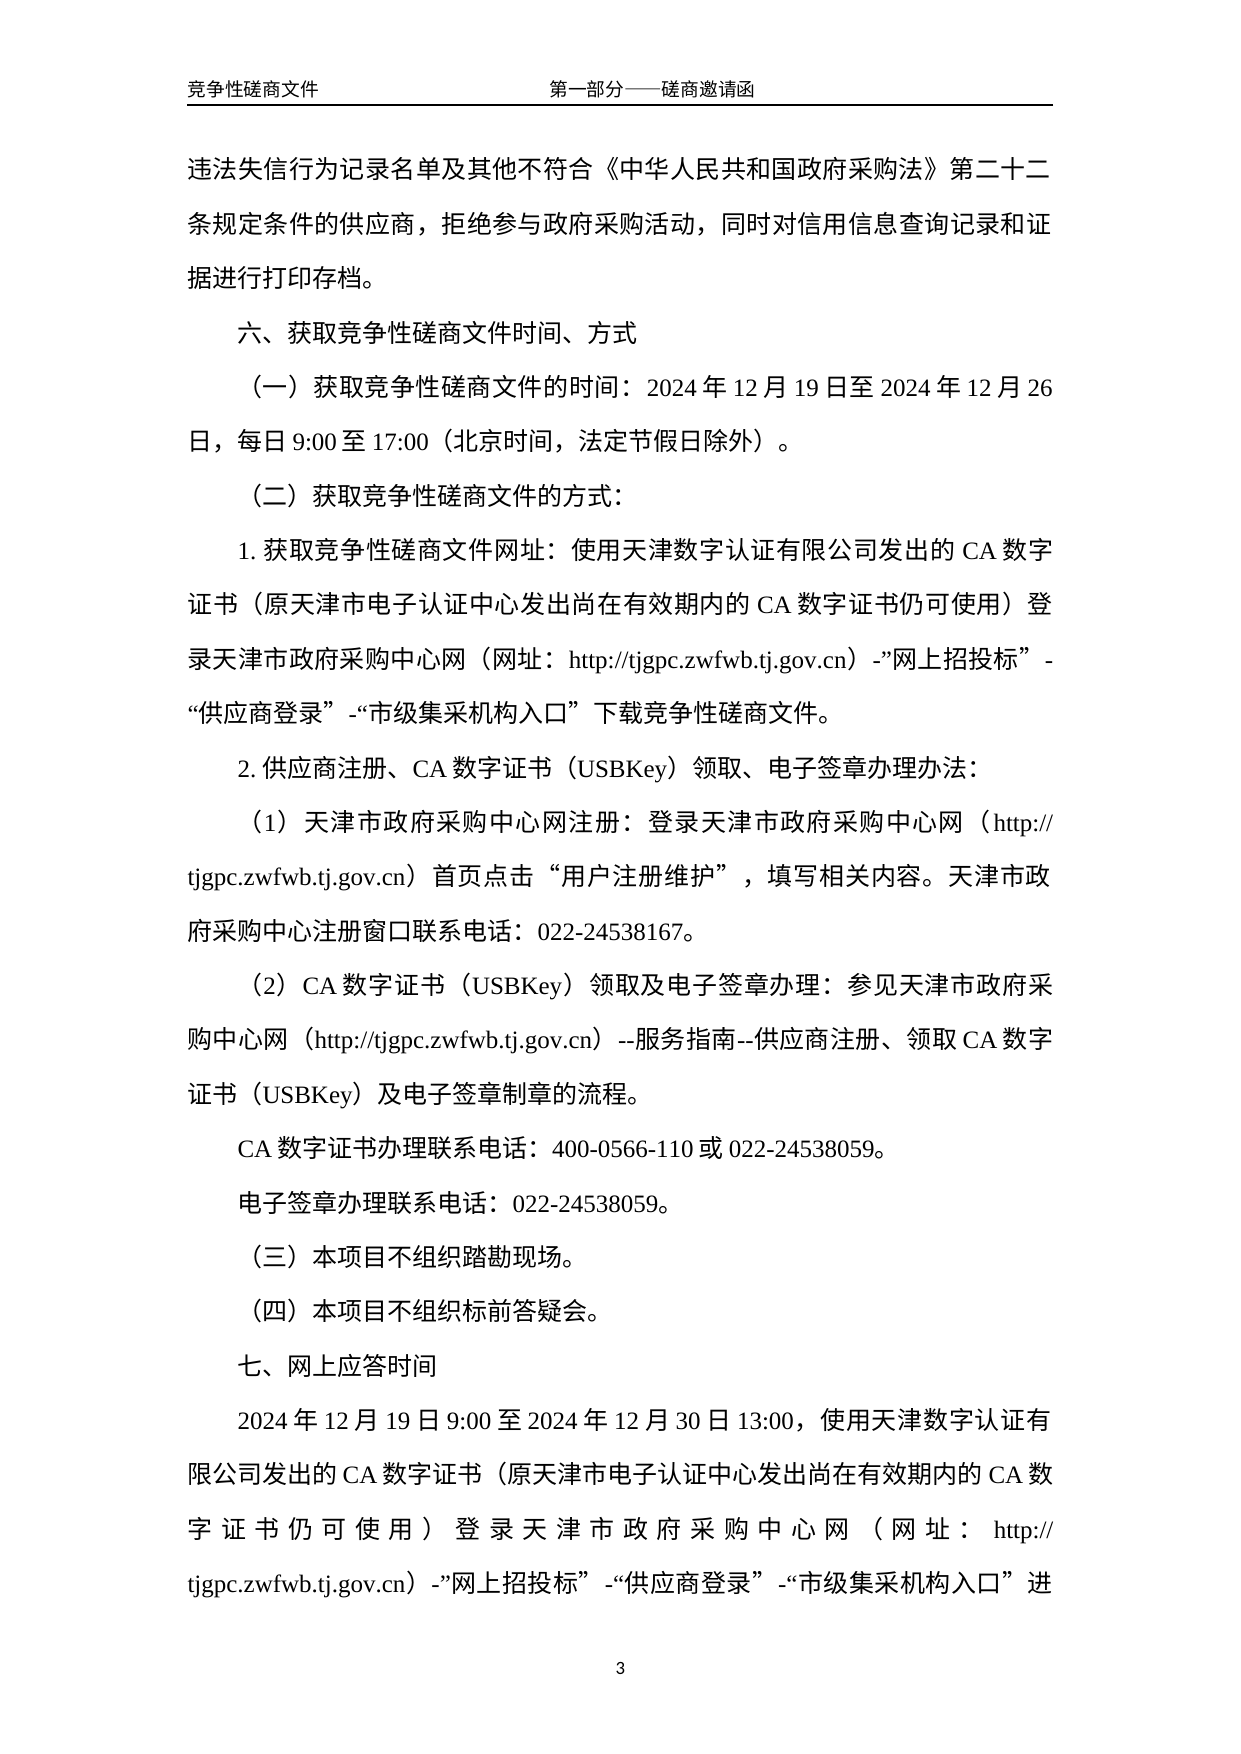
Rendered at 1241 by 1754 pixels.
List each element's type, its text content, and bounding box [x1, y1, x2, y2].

text CA数字证书办理联系电话：400-0566-110或022-24538059。 [187, 1129, 1053, 1165]
text （四）本项目不组织标前答疑会。 [187, 1292, 1053, 1328]
text 1. 获取竞争性磋商文件网址：使用天津数字认证有限公司发出的CA数字证书（原天津市电子认证中心发出尚在有效期内的CA数字证书仍可使用）登录天津市政府采购中心网（网址：http://tjgpc.zwfwb.tj.gov.cn）-”网上招投标”-“供应商登录”-“市级集采机构入口”下载竞争性磋商文件。 [187, 531, 1053, 730]
text （三）本项目不组织踏勘现场。 [187, 1237, 1053, 1274]
text （2）CA数字证书（USBKey）领取及电子签章办理：参见天津市政府采购中心网（http://tjgpc.zwfwb.tj.gov.cn）--服务指南--供应商注册、领取CA数字证书（USBKey）及电子签章制章的流程。 [187, 966, 1053, 1111]
text 电子签章办理联系电话：022-24538059。 [187, 1183, 1053, 1219]
text （一）获取竞争性磋商文件的时间：2024年12月19日至2024年12月26日，每日9:00至17:00（北京时间，法定节假日除外）。 [187, 367, 1053, 458]
text 七、网上应答时间 [187, 1346, 1053, 1382]
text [187, 1401, 1053, 1600]
text 六、获取竞争性磋商文件时间、方式 [187, 313, 1053, 349]
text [187, 150, 1053, 295]
text 2. 供应商注册、CA数字证书（USBKey）领取、电子签章办理办法： [187, 748, 1053, 784]
text （二）获取竞争性磋商文件的方式： [187, 476, 1053, 512]
text （1）天津市政府采购中心网注册：登录天津市政府采购中心网（http://tjgpc.zwfwb.tj.gov.cn）首页点击“用户注册维护”，填写相关内容。天津市政府采购中心注册窗口联系电话：022-24538167。 [187, 802, 1053, 947]
